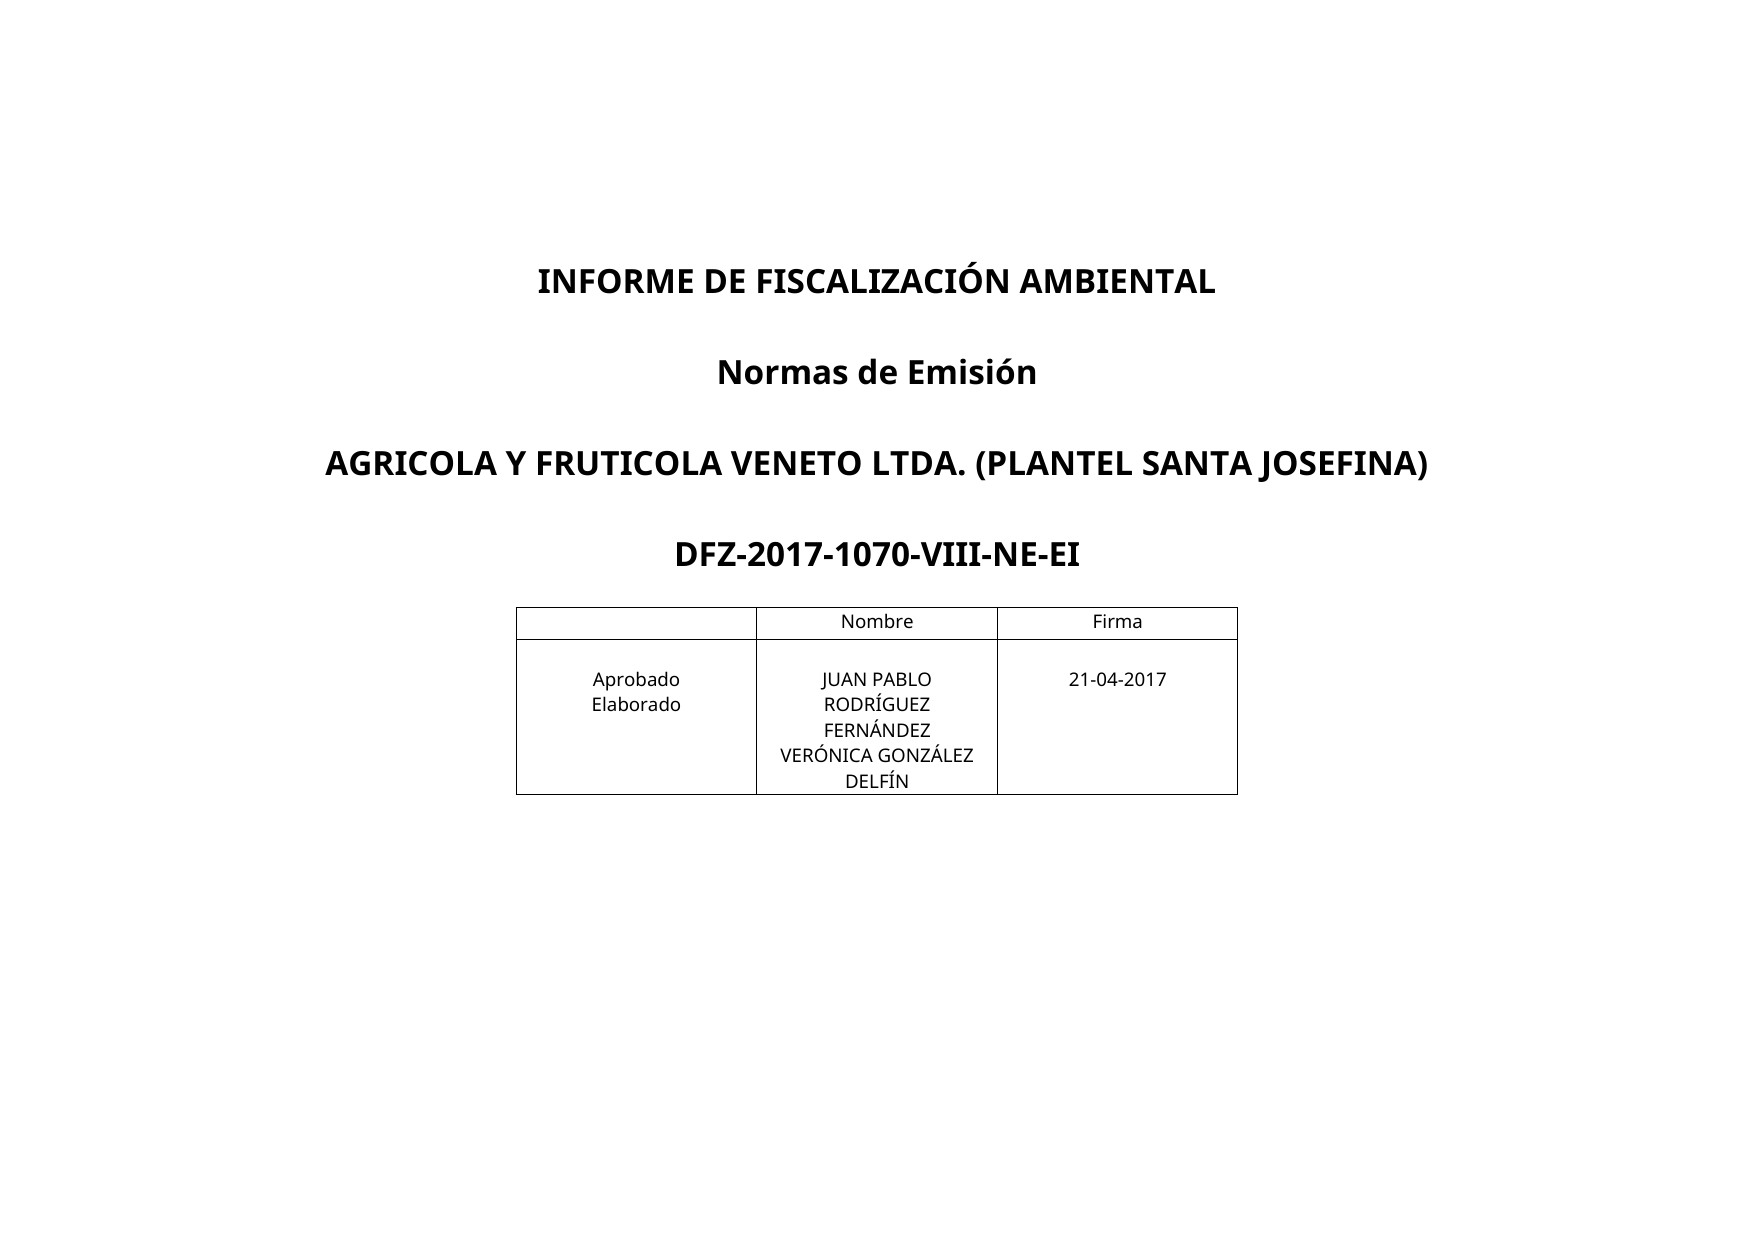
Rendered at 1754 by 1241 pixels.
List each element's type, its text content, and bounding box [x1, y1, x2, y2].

table_header Nombre [757, 608, 997, 639]
text Normas de Emisión [150, 303, 1604, 394]
table_cell Aprobado Elaborado [517, 640, 756, 793]
text AGRICOLA Y FRUTICOLA VENETO LTDA. (PLANTEL SANTA JOSEFINA) [150, 394, 1604, 485]
table_header Firma [998, 608, 1237, 639]
table_cell 21-04-2017 [998, 640, 1237, 793]
text INFORME DE FISCALIZACIÓN AMBIENTAL [150, 212, 1604, 303]
table_header [517, 608, 756, 639]
text DFZ-2017-1070-VIII-NE-EI [150, 485, 1604, 576]
table_cell JUAN PABLO RODRÍGUEZ FERNÁNDEZ VERÓNICA GONZÁLEZ DELFÍN [757, 640, 997, 793]
